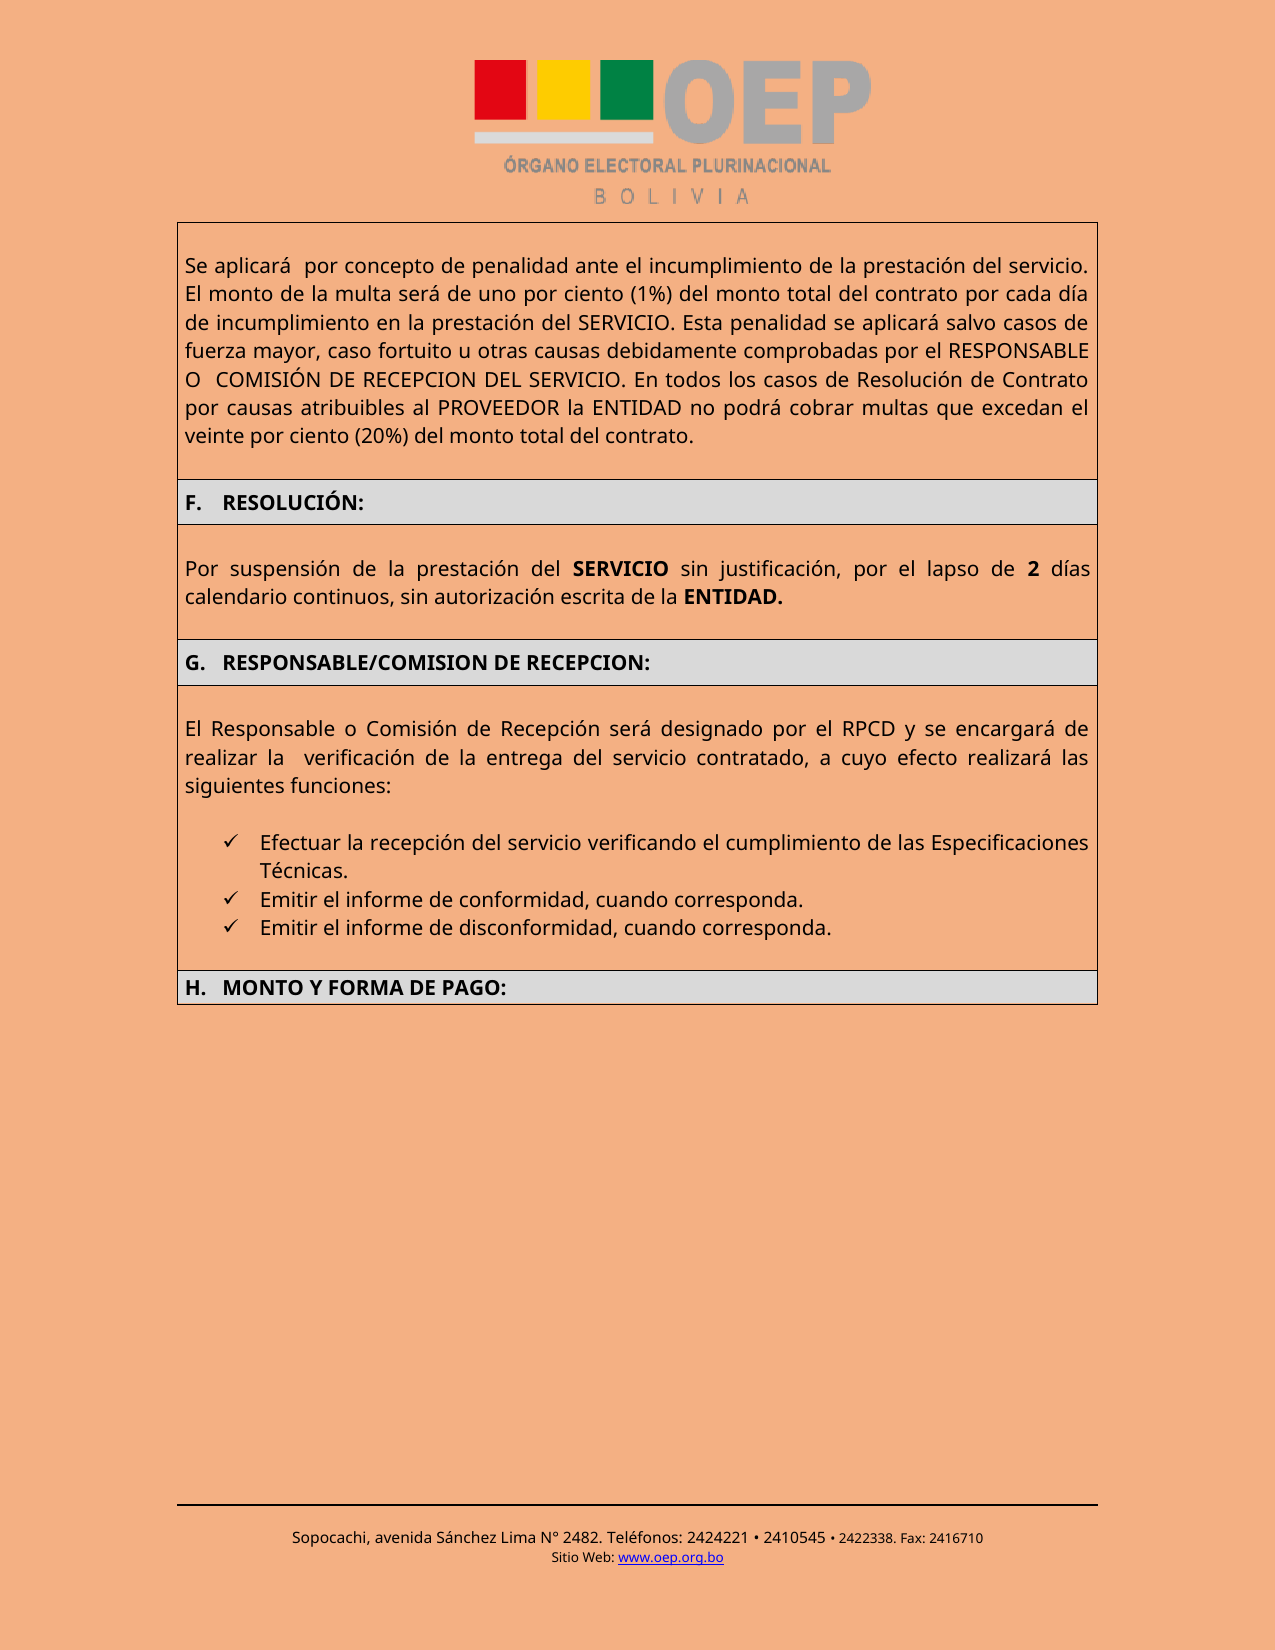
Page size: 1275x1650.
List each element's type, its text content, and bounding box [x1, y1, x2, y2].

table_cell RESOLUCIÓN: [178, 480, 1097, 524]
picture [474, 60, 871, 204]
table_cell El Responsable o Comisión de Recepción será designado por el RPCD y se encargará de realizar la verificación de la entrega del servicio contratado, a cuyo efecto realizará las siguientes funciones: Efectuar la recepción del servicio verificando el cumplimiento de las Especificaciones Técnicas. Emitir el informe de conformidad, cuando corresponda. Emitir el informe de disconformidad, cuando corresponda. [178, 686, 1097, 970]
table_cell Por suspensión de la prestación del SERVICIO sin justificación, por el lapso de 2 días calendario continuos, sin autorización escrita de la ENTIDAD. [178, 525, 1097, 639]
table_cell MONTO Y FORMA DE PAGO: [178, 971, 1097, 1003]
table_cell Se aplicará por concepto de penalidad ante el incumplimiento de la prestación del servicio. El monto de la multa será de uno por ciento (1%) del monto total del contrato por cada día de incumplimiento en la prestación del SERVICIO. Esta penalidad se aplicará salvo casos de fuerza mayor, caso fortuito u otras causas debidamente comprobadas por el RESPONSABLE O COMISIÓN DE RECEPCION DEL SERVICIO. En todos los casos de Resolución de Contrato por causas atribuibles al PROVEEDOR la ENTIDAD no podrá cobrar multas que excedan el veinte por ciento (20%) del monto total del contrato. [178, 223, 1097, 478]
table_cell RESPONSABLE/COMISION DE RECEPCION: [178, 640, 1097, 685]
